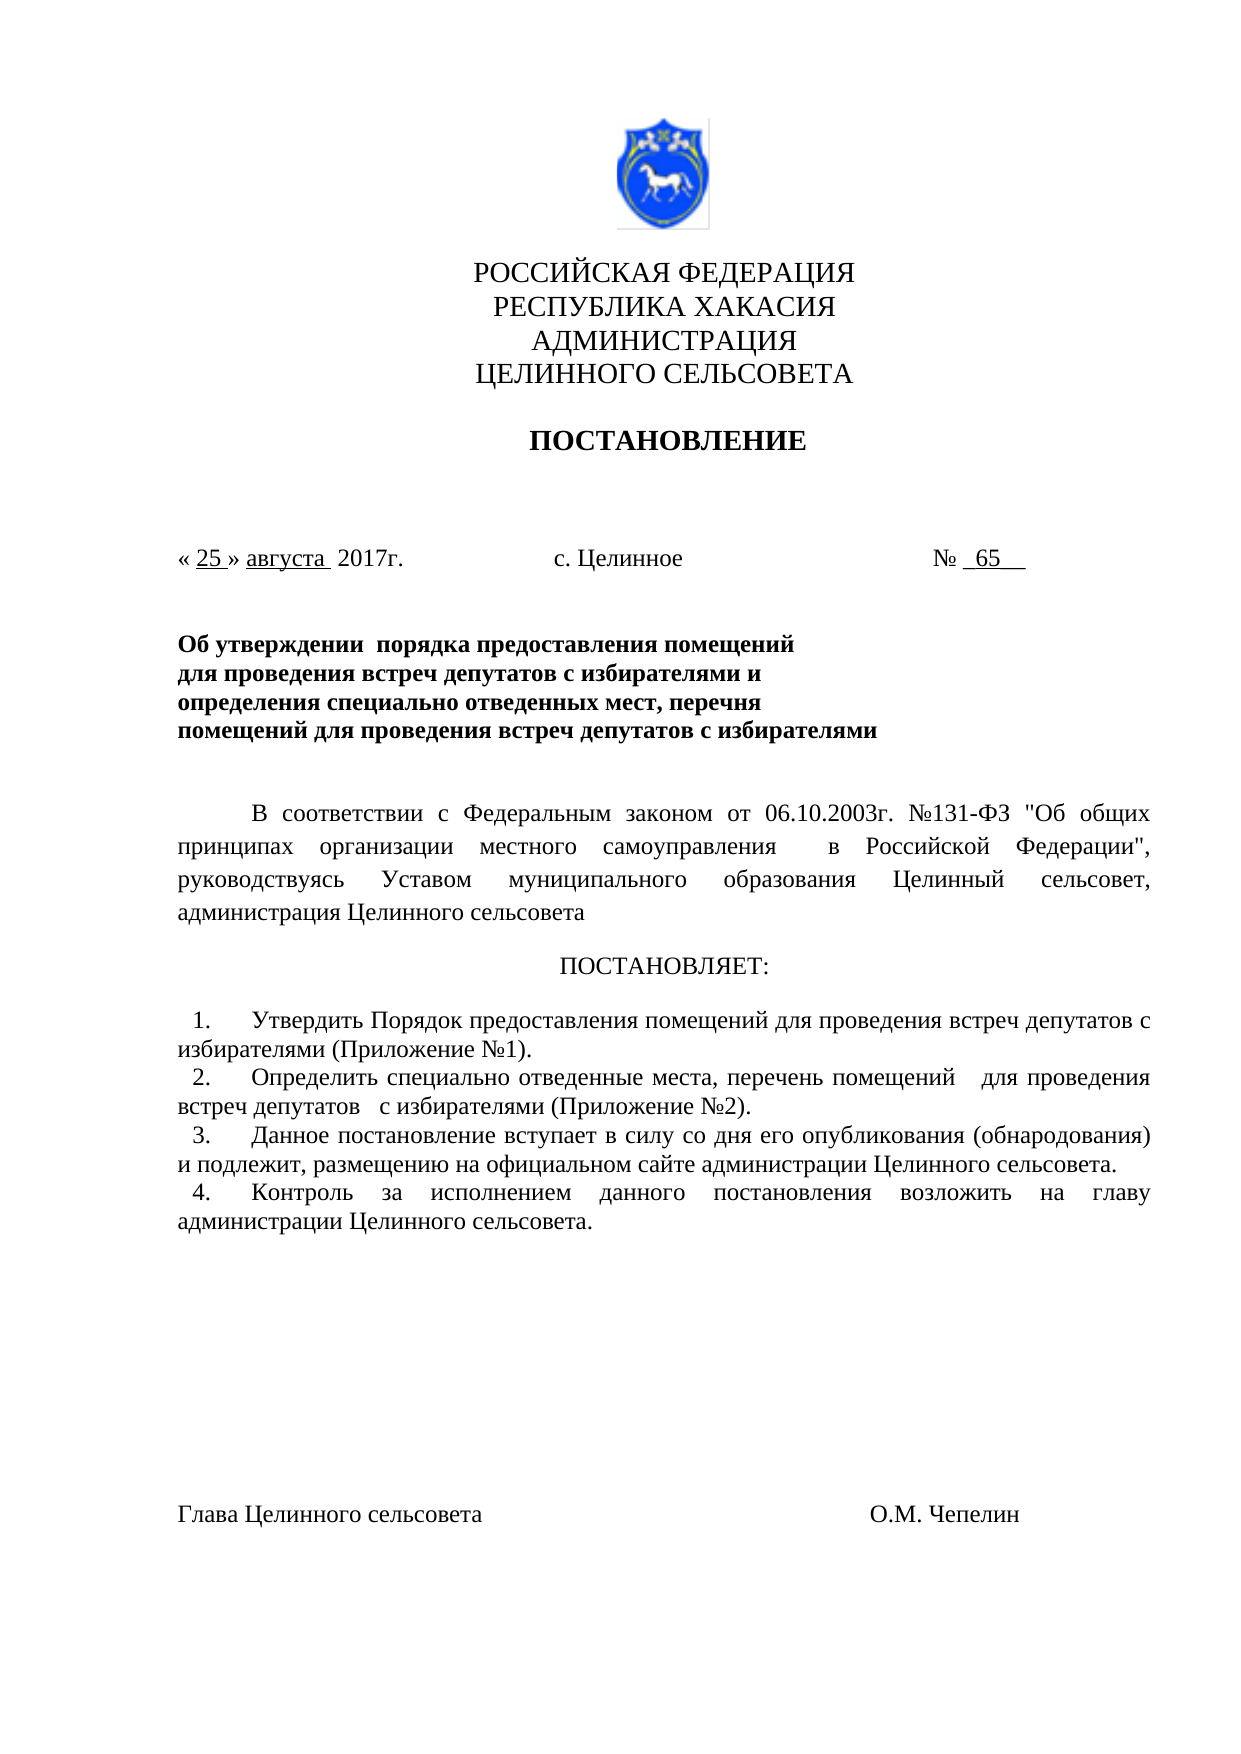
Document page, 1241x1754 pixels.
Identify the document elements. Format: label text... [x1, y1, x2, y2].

text помещений для проведения встреч депутатов с избирателями [177, 716, 1152, 744]
text Об утверждении порядка предоставления помещений [177, 629, 1152, 658]
text В соответствии с Федеральным законом от 06.10.2003г. №131-ФЗ "Об общих принципах организации местного самоуправления в Российской Федерации", руководствуясь Уставом муниципального образования Целинный сельсовет, администрация Целинного сельсовета [177, 798, 1152, 926]
list Определить специально отведенные места, перечень помещений для проведения встреч депутатов с избирателями (Приложение №2). [177, 1062, 1152, 1120]
text РОССИЙСКАЯ ФЕДЕРАЦИЯ [177, 256, 1152, 289]
text АДМИНИСТРАЦИЯ [177, 323, 1152, 356]
text для проведения встреч депутатов с избирателями и [177, 658, 1152, 687]
text ПОСТАНОВЛЕНИЕ [177, 423, 1152, 457]
list Контроль за исполнением данного постановления возложить на главу администрации Целинного сельсовета. [177, 1177, 1152, 1235]
picture [616, 118, 712, 232]
text ЦЕЛИННОГО СЕЛЬСОВЕТА [177, 356, 1152, 390]
text ПОСТАНОВЛЯЕТ: [177, 951, 1152, 980]
text Глава Целинного сельсовета О.М. Чепелин [177, 1499, 1152, 1528]
text определения специально отведенных мест, перечня [177, 687, 1152, 716]
list Утвердить Порядок предоставления помещений для проведения встреч депутатов с избирателями (Приложение №1). [177, 1005, 1152, 1062]
list Данное постановление вступает в силу со дня его опубликования (обнародования) и подлежит, размещению на официальном сайте администрации Целинного сельсовета. [177, 1120, 1152, 1177]
text РЕСПУБЛИКА ХАКАСИЯ [177, 289, 1152, 323]
text « 25 » августа 2017г. с. Целинное № _65__ [177, 543, 1152, 572]
